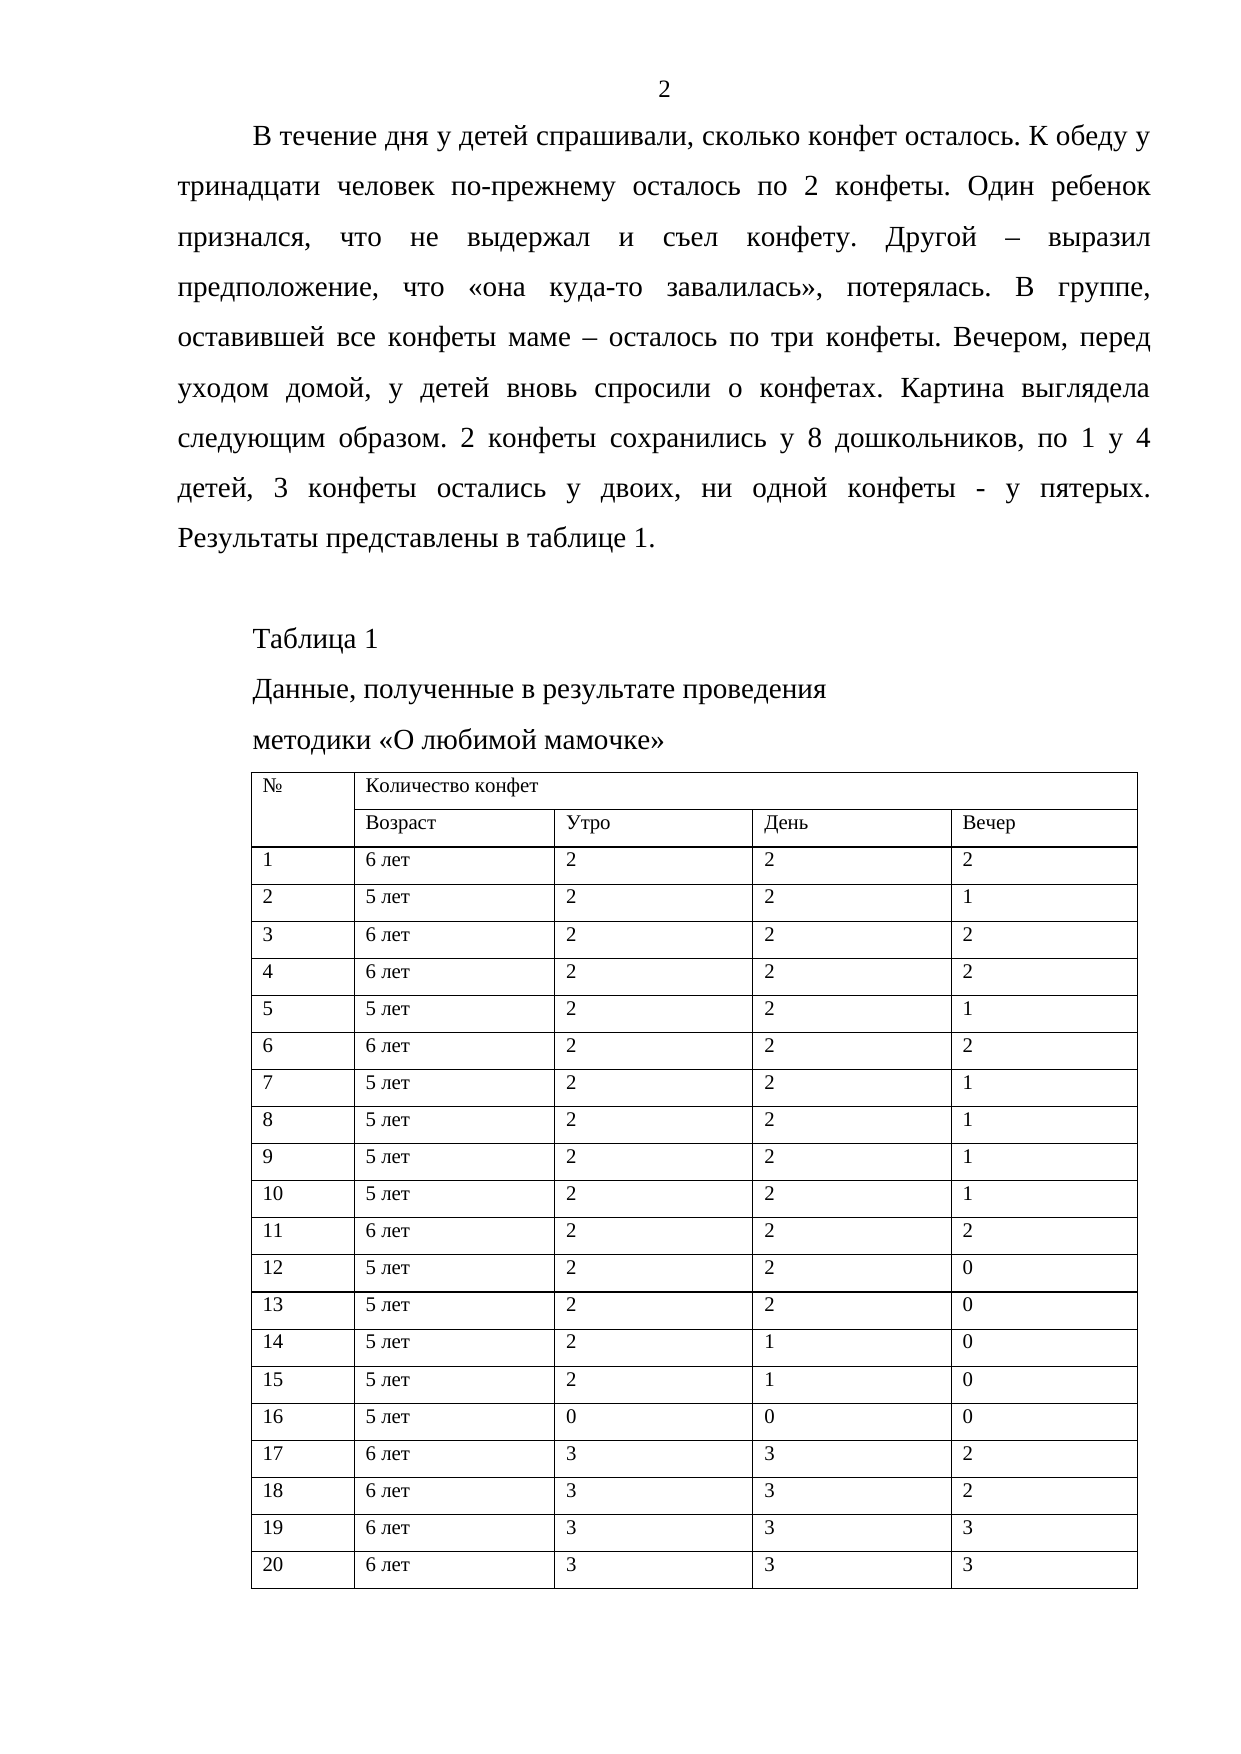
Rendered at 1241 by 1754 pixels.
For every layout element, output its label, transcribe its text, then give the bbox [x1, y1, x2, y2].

table_cell 2 [555, 1144, 752, 1180]
table_cell 20 [252, 1552, 354, 1588]
table_cell 3 [753, 1515, 951, 1551]
table_cell 2 [753, 885, 951, 921]
table_cell 5 лет [355, 1404, 554, 1440]
table_cell 2 [555, 848, 752, 883]
table_cell 6 лет [355, 959, 554, 995]
table_cell 0 [753, 1404, 951, 1440]
table_cell 1 [952, 996, 1137, 1032]
table_header Количество конфет [355, 773, 1137, 809]
table_cell 2 [555, 959, 752, 995]
table_cell 2 [753, 996, 951, 1032]
table_cell 2 [555, 922, 752, 958]
text Данные, полученные в результате проведения [177, 672, 1152, 705]
table_cell 2 [753, 1070, 951, 1106]
table_cell 2 [555, 1070, 752, 1106]
table_cell 1 [952, 1107, 1137, 1143]
table_cell 3 [753, 1478, 951, 1514]
table_cell 2 [555, 1033, 752, 1069]
table_cell 6 лет [355, 1441, 554, 1477]
table_cell 2 [753, 1218, 951, 1254]
table_cell 3 [555, 1515, 752, 1551]
table_cell 12 [252, 1255, 354, 1291]
table_cell 3 [753, 1552, 951, 1588]
text Таблица 1 [177, 621, 1152, 655]
table_cell 1 [952, 885, 1137, 921]
table_cell 6 лет [355, 1552, 554, 1588]
table_cell 5 лет [355, 1255, 554, 1291]
table_cell 2 [753, 959, 951, 995]
table_cell 5 лет [355, 885, 554, 921]
table_cell 2 [753, 1255, 951, 1291]
table_cell 3 [555, 1552, 752, 1588]
table_cell 3 [952, 1552, 1137, 1588]
text методики «О любимой мамочке» [177, 722, 1152, 755]
table_cell 6 лет [355, 1478, 554, 1514]
table_cell 2 [952, 848, 1137, 883]
table_cell 1 [952, 1181, 1137, 1217]
table_cell 0 [952, 1404, 1137, 1440]
table_cell 4 [252, 959, 354, 995]
table_cell 6 лет [355, 1218, 554, 1254]
table_cell 2 [555, 1367, 752, 1403]
table_cell 5 лет [355, 996, 554, 1032]
table_cell Вечер [952, 810, 1137, 846]
table_cell 13 [252, 1293, 354, 1328]
table_cell Возраст [355, 810, 554, 846]
table_cell 2 [555, 1330, 752, 1366]
table_cell 17 [252, 1441, 354, 1477]
table_cell 19 [252, 1515, 354, 1551]
table_cell 2 [555, 996, 752, 1032]
table_cell 16 [252, 1404, 354, 1440]
table_cell 0 [952, 1330, 1137, 1366]
table_cell 2 [753, 1107, 951, 1143]
table_cell Утро [555, 810, 752, 846]
table_cell 5 лет [355, 1330, 554, 1366]
table_cell 2 [753, 1144, 951, 1180]
table_cell День [753, 810, 951, 846]
table_cell 5 лет [355, 1070, 554, 1106]
table_cell 9 [252, 1144, 354, 1180]
table_cell 5 лет [355, 1181, 554, 1217]
table_cell 5 [252, 996, 354, 1032]
table_cell 3 [753, 1441, 951, 1477]
table_cell 1 [952, 1144, 1137, 1180]
table_cell 6 лет [355, 1515, 554, 1551]
table_cell 2 [555, 1218, 752, 1254]
table_cell 2 [952, 922, 1137, 958]
table_cell 2 [952, 1478, 1137, 1514]
table_cell 0 [952, 1293, 1137, 1328]
table_cell 1 [252, 848, 354, 883]
table_cell 6 лет [355, 1033, 554, 1069]
table_cell 5 лет [355, 1107, 554, 1143]
table_cell 15 [252, 1367, 354, 1403]
table_cell 18 [252, 1478, 354, 1514]
table_cell 2 [952, 1218, 1137, 1254]
table_cell 2 [555, 1293, 752, 1328]
table_cell 0 [952, 1367, 1137, 1403]
table_cell 2 [555, 1255, 752, 1291]
table_cell 2 [753, 1293, 951, 1328]
table_cell 7 [252, 1070, 354, 1106]
table_cell 2 [555, 1181, 752, 1217]
table_cell 2 [753, 1181, 951, 1217]
table_cell 3 [555, 1441, 752, 1477]
table_cell 2 [952, 1033, 1137, 1069]
table_cell 8 [252, 1107, 354, 1143]
table_cell 5 лет [355, 1293, 554, 1328]
table_cell 2 [252, 885, 354, 921]
table_header № [252, 773, 354, 846]
table_cell 3 [555, 1478, 752, 1514]
table_cell 1 [952, 1070, 1137, 1106]
table_cell 3 [952, 1515, 1137, 1551]
table_cell 1 [753, 1367, 951, 1403]
table_cell 6 [252, 1033, 354, 1069]
table_cell 6 лет [355, 922, 554, 958]
table_cell 5 лет [355, 1367, 554, 1403]
table_cell 0 [555, 1404, 752, 1440]
table_cell 3 [252, 922, 354, 958]
table_cell 1 [753, 1330, 951, 1366]
table_cell 10 [252, 1181, 354, 1217]
table_cell 2 [555, 1107, 752, 1143]
table_cell 11 [252, 1218, 354, 1254]
table_cell 2 [555, 885, 752, 921]
table_cell 5 лет [355, 1144, 554, 1180]
text В течение дня у детей спрашивали, сколько конфет осталось. К обеду у тринадцати человек по-прежнему осталось по 2 конфеты. Один ребенок признался, что не выдержал и съел конфету. Другой – выразил предположение, что «она куда-то завалилась», потерялась. В группе, оставившей все конфеты маме – осталось по три конфеты. Вечером, перед уходом домой, у детей вновь спросили о конфетах. Картина выглядела следующим образом. 2 конфеты сохранились у 8 дошкольников, по 1 у 4 детей, 3 конфеты остались у двоих, ни одной конфеты - у пятерых. Результаты представлены в таблице 1. [177, 118, 1152, 554]
table_cell 2 [753, 922, 951, 958]
table_cell 6 лет [355, 848, 554, 883]
table_cell 2 [952, 959, 1137, 995]
table_cell 2 [952, 1441, 1137, 1477]
table_cell 14 [252, 1330, 354, 1366]
table_cell 0 [952, 1255, 1137, 1291]
table_cell 2 [753, 848, 951, 883]
table_cell 2 [753, 1033, 951, 1069]
